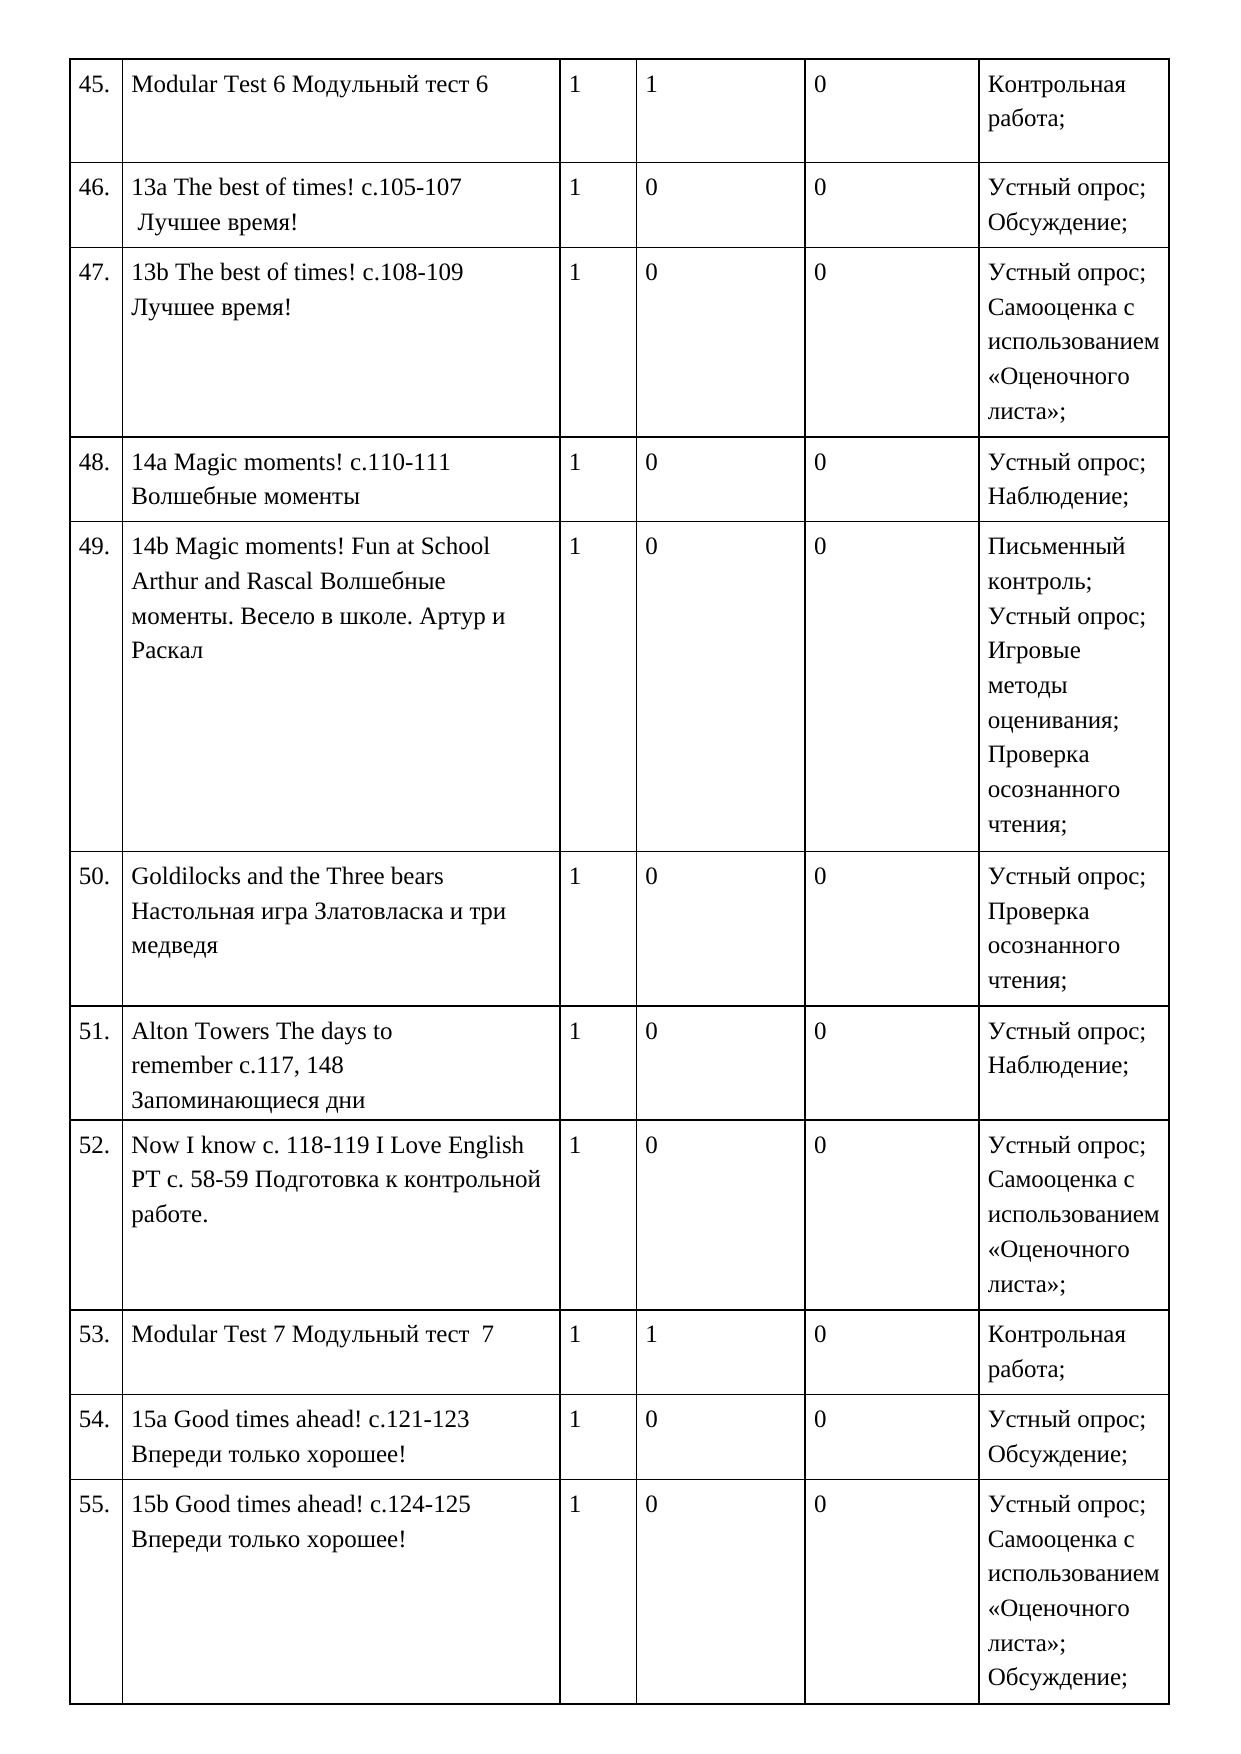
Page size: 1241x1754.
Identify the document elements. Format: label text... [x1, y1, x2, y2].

table_cell 0 [806, 1480, 978, 1703]
table_cell 49. [71, 522, 122, 851]
table_cell 1 [561, 852, 636, 1005]
table_cell 1 [561, 163, 636, 246]
table_cell 48. [71, 438, 122, 521]
table_cell 0 [637, 1121, 804, 1309]
table_cell Письменный контроль; Устный опрос; Игровые методы оценивания; Проверка осознанного чтения; [980, 522, 1168, 851]
table_cell 0 [806, 1121, 978, 1309]
table_cell 1 [637, 1311, 804, 1394]
table_cell 0 [806, 438, 978, 521]
table_cell 0 [637, 522, 804, 851]
table_cell 1 [561, 522, 636, 851]
table_cell Устный опрос; Наблюдение; [980, 1007, 1168, 1119]
table_cell 46. [71, 163, 122, 246]
table_cell 1 [561, 248, 636, 436]
table_cell 0 [806, 852, 978, 1005]
table_cell 0 [637, 248, 804, 436]
table_cell 54. [71, 1395, 122, 1478]
table_cell 1 [561, 1480, 636, 1703]
table_cell 55. [71, 1480, 122, 1703]
table_cell Устный опрос; Обсуждение; [980, 163, 1168, 246]
table_cell 52. [71, 1121, 122, 1309]
table_cell 0 [806, 1395, 978, 1478]
table_cell Устный опрос; Обсуждение; [980, 1395, 1168, 1478]
table_cell Устный опрос; Самооценка с использованием «Оценочного листа»; [980, 1121, 1168, 1309]
table_cell 0 [637, 1007, 804, 1119]
table_cell 1 [561, 1311, 636, 1394]
table_header 1 [561, 60, 636, 162]
table_cell 14b Magic moments! Fun at School Arthur and Rascal Волшебные моменты. Весело в школе. Артур и Раскал [123, 522, 559, 851]
table_cell Modular Test 7 Модульный тест 7 [123, 1311, 559, 1394]
table_cell 13a The best of times! с.105-107 Лучшее время! [123, 163, 559, 246]
table_cell Контрольная работа; [980, 1311, 1168, 1394]
table_cell 1 [561, 438, 636, 521]
table_cell 0 [806, 1007, 978, 1119]
table_cell Устный опрос; Наблюдение; [980, 438, 1168, 521]
table_cell 0 [637, 438, 804, 521]
table_cell Goldilocks and the Three bears Настольная игра Златовласка и три медведя [123, 852, 559, 1005]
table_header 1 [637, 60, 804, 162]
table_cell 50. [71, 852, 122, 1005]
table_cell 0 [637, 852, 804, 1005]
table_cell 1 [561, 1121, 636, 1309]
table_cell 0 [637, 163, 804, 246]
table_cell Устный опрос; Проверка осознанного чтения; [980, 852, 1168, 1005]
table_cell 0 [637, 1395, 804, 1478]
table_cell Alton Towers The days to remember с.117, 148 Запоминающиеся дни [123, 1007, 559, 1119]
table_cell 0 [806, 522, 978, 851]
table_cell 0 [806, 1311, 978, 1394]
table_cell 51. [71, 1007, 122, 1119]
table_cell 15a Good times ahead! с.121-123 Впереди только хорошее! [123, 1395, 559, 1478]
table_cell 0 [806, 163, 978, 246]
table_cell 53. [71, 1311, 122, 1394]
table_cell 13b The best of times! с.108-109 Лучшее время! [123, 248, 559, 436]
table_cell 0 [806, 248, 978, 436]
table_header Modular Test 6 Модульный тест 6 [123, 60, 559, 162]
table_cell 1 [561, 1395, 636, 1478]
table_cell Now I know с. 118-119 I Love English РТ с. 58-59 Подготовка к контрольной работе. [123, 1121, 559, 1309]
table_cell 47. [71, 248, 122, 436]
table_cell Устный опрос; Самооценка с использованием «Оценочного листа»; Обсуждение; [980, 1480, 1168, 1703]
table_header Контрольная работа; [980, 60, 1168, 162]
table_cell 15b Good times ahead! с.124-125 Впереди только хорошее! [123, 1480, 559, 1703]
table_cell Устный опрос; Самооценка с использованием «Оценочного листа»; [980, 248, 1168, 436]
table_cell 1 [561, 1007, 636, 1119]
table_header 45. [71, 60, 122, 162]
table_cell 0 [637, 1480, 804, 1703]
table_cell 14a Magic moments! с.110-111 Волшебные моменты [123, 438, 559, 521]
table_header 0 [806, 60, 978, 162]
